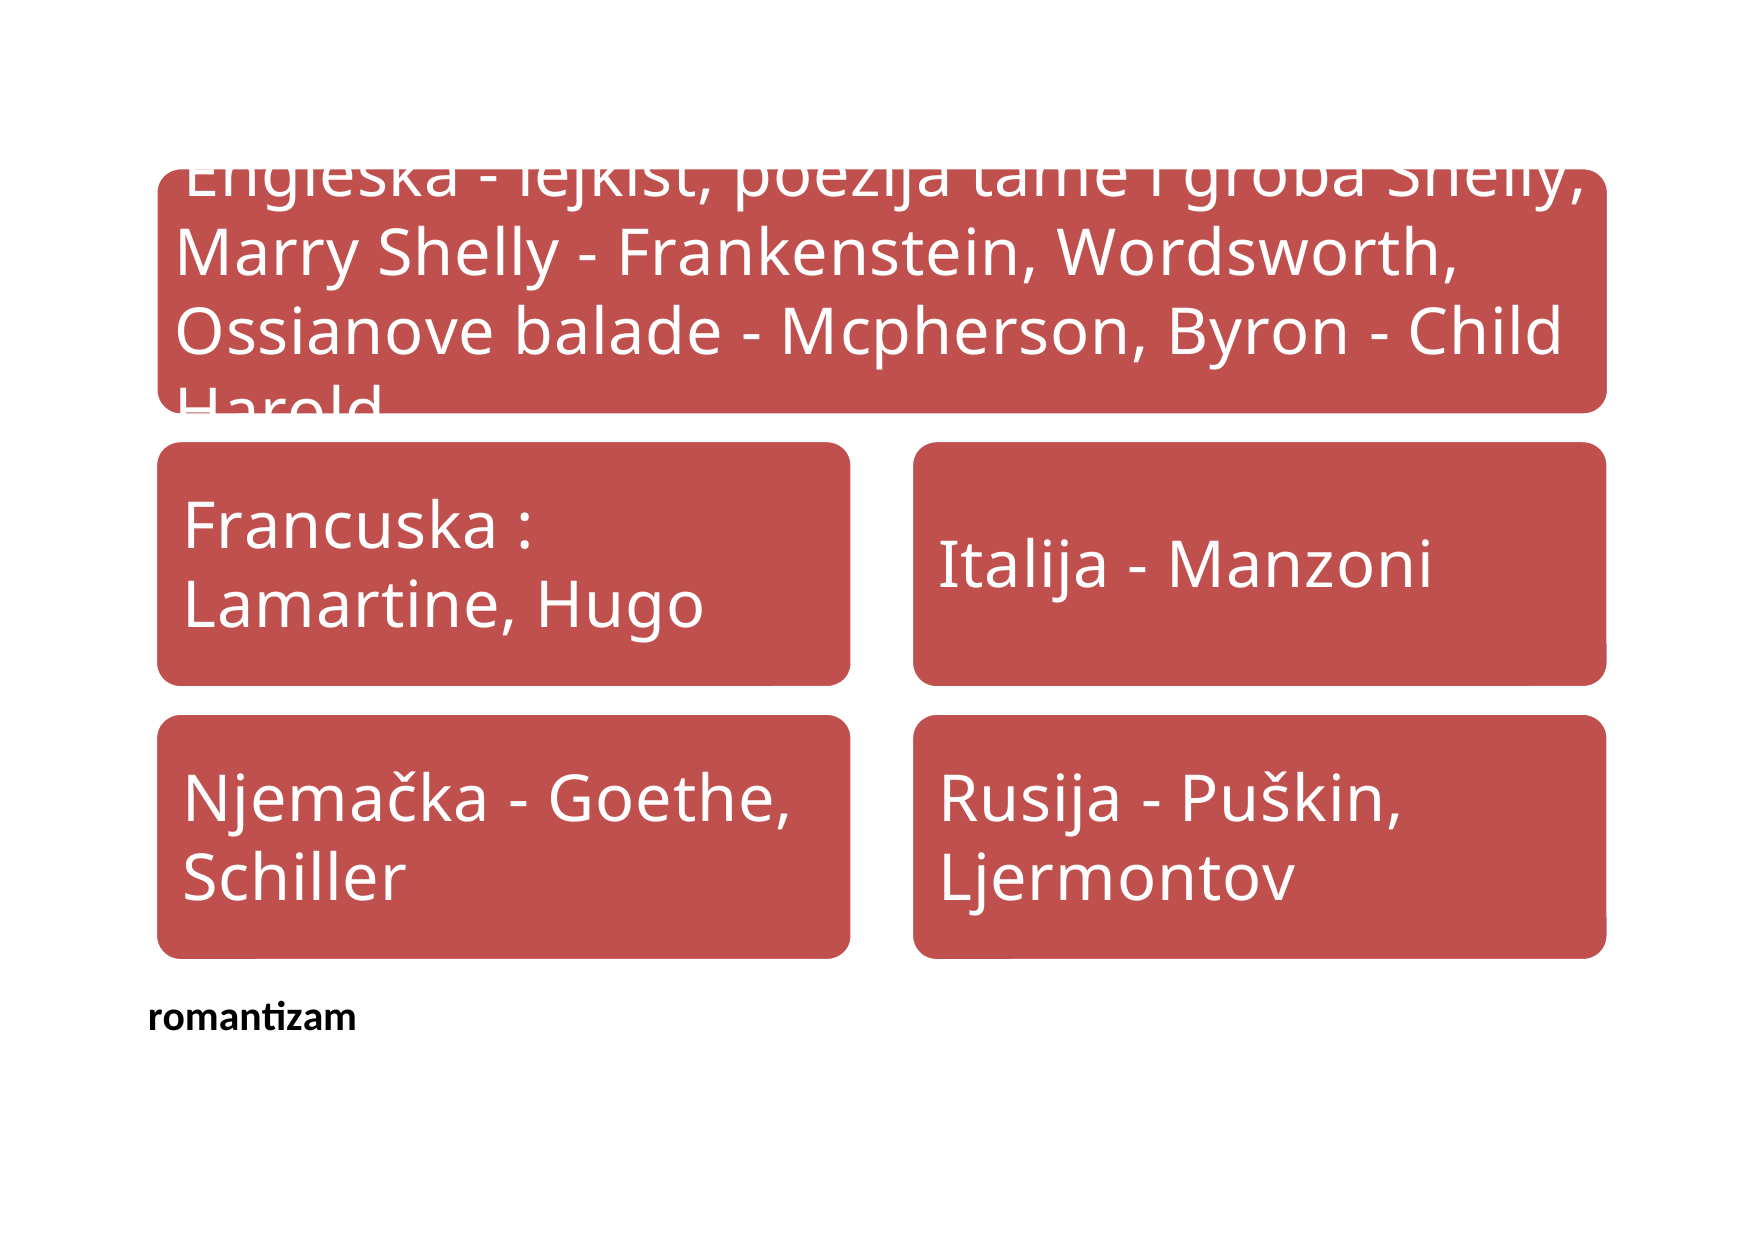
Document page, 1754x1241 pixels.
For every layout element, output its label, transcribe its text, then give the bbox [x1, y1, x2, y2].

text romantizam [148, 990, 1606, 1041]
